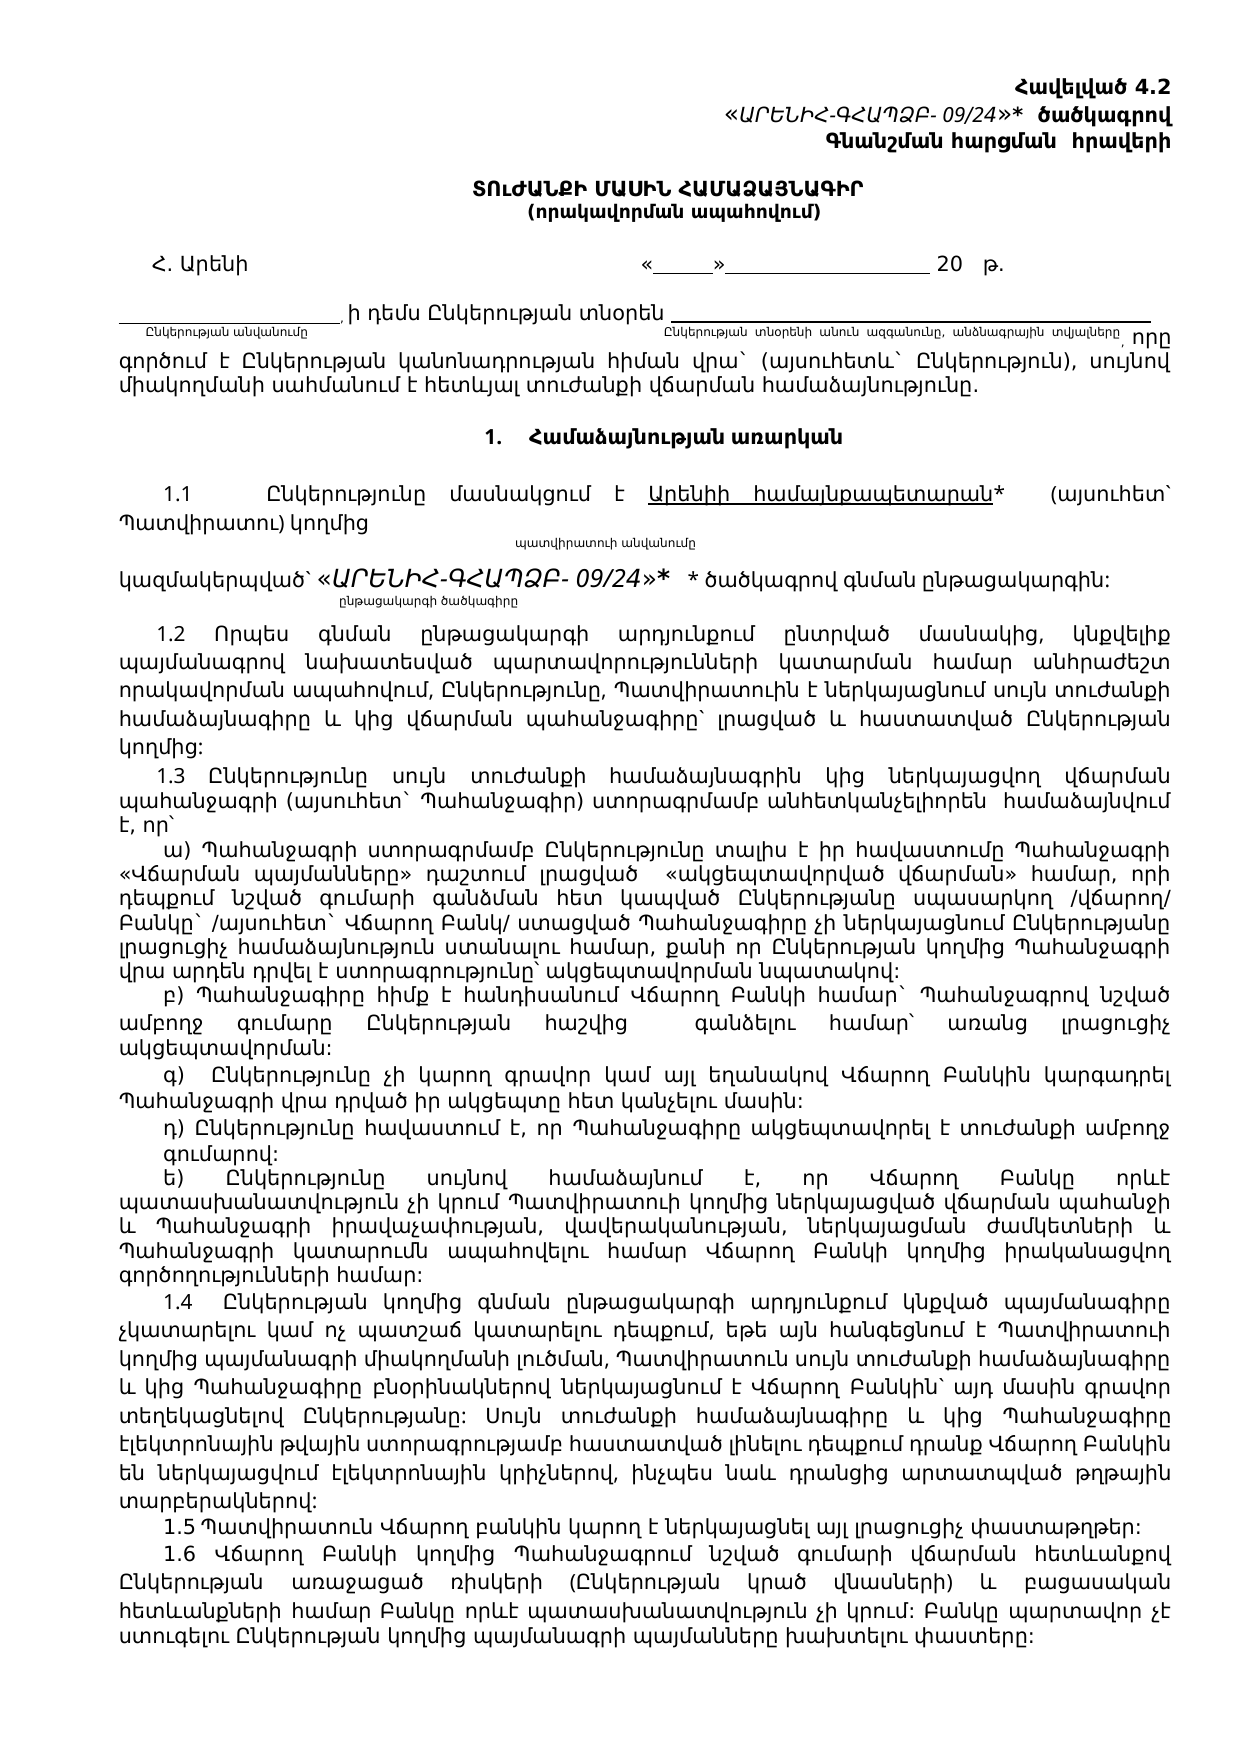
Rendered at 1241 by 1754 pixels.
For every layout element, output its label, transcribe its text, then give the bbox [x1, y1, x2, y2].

text ՏՈւԺԱՆՔԻ ՄԱՍԻՆ ՀԱՄԱՁԱՅՆԱԳԻՐ [118, 177, 1171, 201]
text պատվիրատուի անվանումը [163, 536, 1171, 560]
text ընթացակարգի ծածկագիրը [163, 594, 1171, 619]
text կազմակերպված` «ԱՐԵՆԻՀ-ԳՀԱՊՁԲ- 09/24»* * ծածկագրով գնման ընթացակարգին: [118, 560, 1171, 594]
text 1.3 Ընկերությունը սույն տուժանքի համաձայնագրին կից ներկայացվող վճարման պահանջագրի (այսուհետ` Պահանջագիր) ստորագրմամբ անհետկանչելիորեն համաձայնվում է, որ՝ [118, 761, 1171, 838]
list Համաձայնության առարկան [156, 422, 1171, 450]
text բ) Պահանջագիրը հիմք է հանդիսանում Վճարող Բանկի համար` Պահանջագրով նշված ամբողջ գումարը Ընկերության հաշվից գանձելու համար՝ առանց լրացուցիչ ակցեպտավորման: [118, 983, 1171, 1060]
text Ընկերության անվանումը Ընկերության տնօրենի անուն ազգանունը, անձնագրային տվյալները, որը գործում է Ընկերության կանոնադրության հիման վրա` (այսուհետև` Ընկերություն), սույնով միակողմանի սահմանում է հետևյալ տուժանքի վճարման համաձայնությունը. [118, 325, 1171, 398]
text «ԱՐԵՆԻՀ-ԳՀԱՊՁԲ- 09/24»* ծածկագրով [118, 99, 1171, 129]
text , ի դեմս Ընկերության տնօրեն [118, 301, 1171, 325]
text Հ. Արենի « » 20 թ. [118, 252, 1171, 276]
text 1.6 Վճարող Բանկի կողմից Պահանջագրում նշված գումարի վճարման հետևանքով Ընկերության առաջացած ռիսկերի (Ընկերության կրած վնասների) և բացասական հետևանքների համար Բանկը որևէ պատասխանատվություն չի կրում: Բանկը պարտավոր չէ ստուգելու Ընկերության կողմից պայմանագրի պայմանները խախտելու փաստերը: [118, 1539, 1171, 1648]
text 1.4 Ընկերության կողմից գնման ընթացակարգի արդյունքում կնքված պայմանագիրը չկատարելու կամ ոչ պատշաճ կատարելու դեպքում, եթե այն հանգեցնում է Պատվիրատուի կողմից պայմանագրի միակողմանի լուծման, Պատվիրատուն սույն տուժանքի համաձայնագիրը և կից Պահանջագիրը բնօրինակներով ներկայացնում է Վճարող Բանկին` այդ մասին գրավոր տեղեկացնելով Ընկերությանը: Սույն տուժանքի համաձայնագիրը և կից Պահանջագիրը էլեկտրոնային թվային ստորագրությամբ հաստատված լինելու դեպքում դրանք Վճարող Բանկին են ներկայացվում էլեկտրոնային կրիչներով, ինչպես նաև դրանցից արտատպված թղթային տարբերակներով: [118, 1287, 1171, 1515]
text Հավելված 4.2 [118, 75, 1171, 99]
text ե) Ընկերությունը սույնով համաձայնում է, որ Վճարող Բանկը որևէ պատասխանատվություն չի կրում Պատվիրատուի կողմից ներկայացված վճարման պահանջի և Պահանջագրի իրավաչափության, վավերականության, ներկայացման ժամկետների և Պահանջագրի կատարումն ապահովելու համար Վճարող Բանկի կողմից իրականացվող գործողությունների համար: [118, 1166, 1171, 1287]
text գ) Ընկերությունը չի կարող գրավոր կամ այլ եղանակով Վճարող Բանկին կարգադրել Պահանջագրի վրա դրված իր ակցեպտը հետ կանչելու մասին: [118, 1060, 1171, 1113]
text (որակավորման ապահովում) [118, 201, 1171, 223]
list Պատվիրատուն Վճարող բանկին կարող է ներկայացնել այլ լրացուցիչ փաստաթղթեր: [163, 1515, 1171, 1539]
text ա) Պահանջագրի ստորագրմամբ Ընկերությունը տալիս է իր հավաստումը Պահանջագրի «Վճարման պայմանները» դաշտում լրացված «ակցեպտավորված վճարման» համար, որի դեպքում նշված գումարի գանձման հետ կապված Ընկերությանը սպասարկող /վճարող/ Բանկը` /այսուհետ` Վճարող Բանկ/ ստացված Պահանջագիրը չի ներկայացնում Ընկերությանը լրացուցիչ համաձայնություն ստանալու համար, քանի որ Ընկերության կողմից Պահանջագրի վրա արդեն դրվել է ստորագրությունը՝ ակցեպտավորման նպատակով: [118, 838, 1171, 983]
text 1.2 Որպես գնման ընթացակարգի արդյունքում ընտրված մասնակից, կնքվելիք պայմանագրով նախատեսված պարտավորությունների կատարման համար անհրաժեշտ որակավորման ապահովում, Ընկերությունը, Պատվիրատուին է ներկայացնում սույն տուժանքի համաձայնագիրը և կից վճարման պահանջագիրը` լրացված և հաստատված Ընկերության կողմից: [118, 619, 1171, 761]
text Գնանշման հարցման հրավերի [118, 129, 1171, 153]
list Ընկերությունը մասնակցում է Արենիի համայնքապետարան* (այսուհետ` Պատվիրատու) կողմից [118, 479, 1171, 536]
text դ) Ընկերությունը հավաստում է, որ Պահանջագիրը ակցեպտավորել է տուժանքի ամբողջ գումարով: [163, 1113, 1171, 1166]
